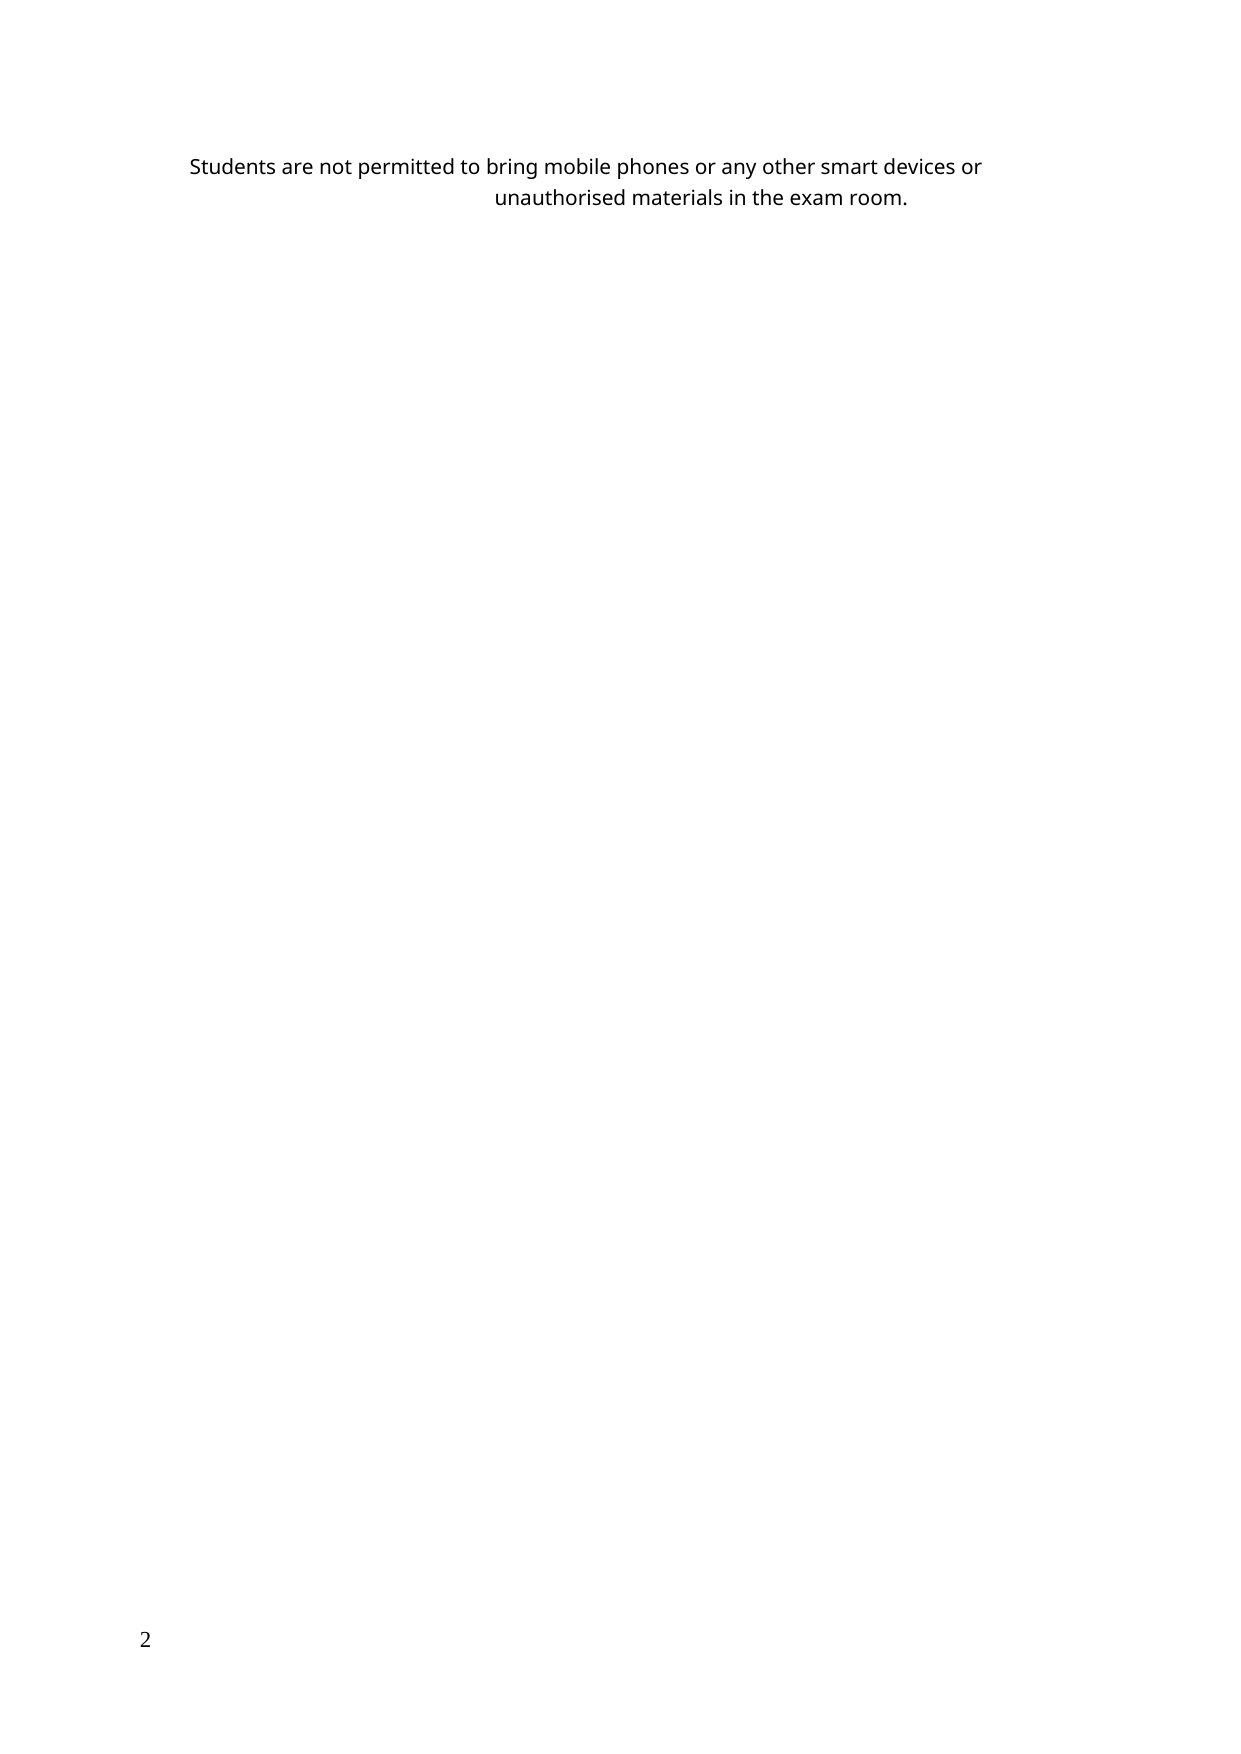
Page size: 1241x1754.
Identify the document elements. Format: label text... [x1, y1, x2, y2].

text Students are not permitted to bring mobile phones or any other smart devices or unauthorised materials in the exam room. [189, 152, 1056, 211]
